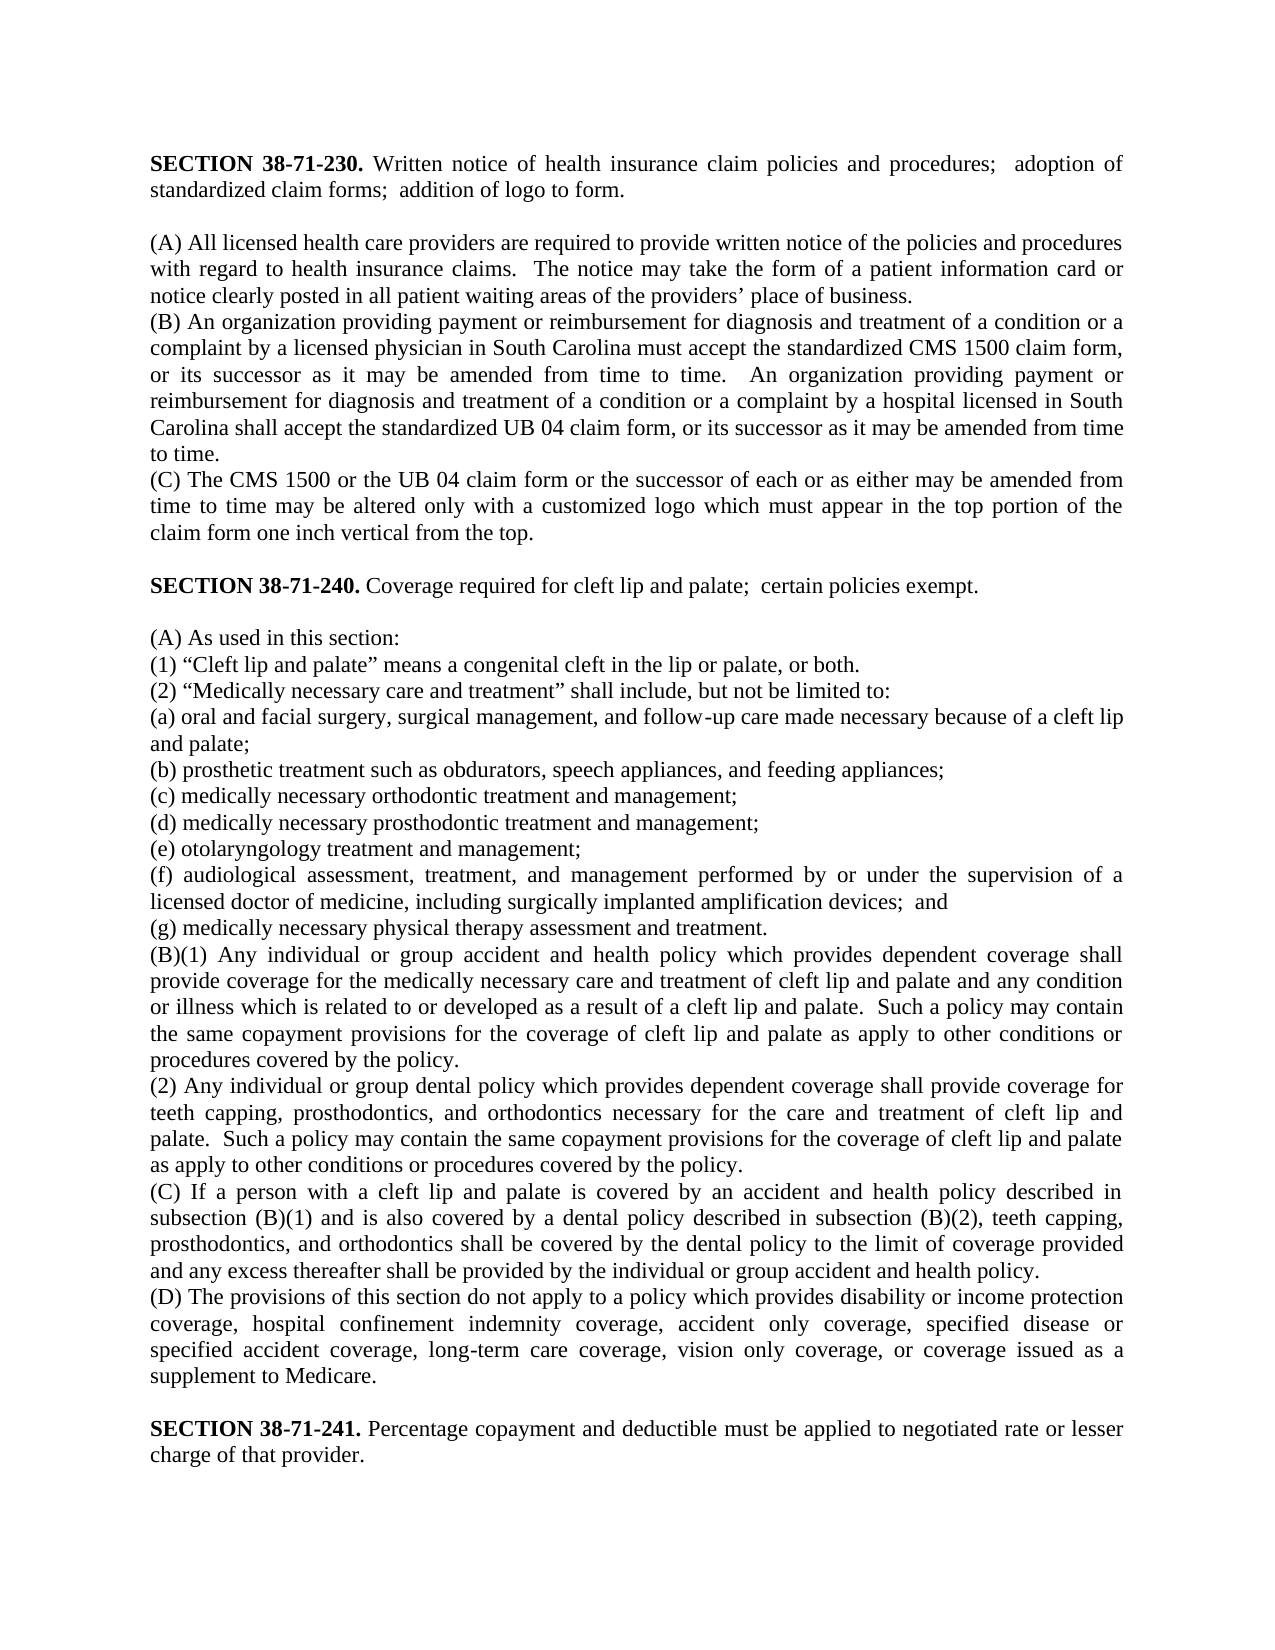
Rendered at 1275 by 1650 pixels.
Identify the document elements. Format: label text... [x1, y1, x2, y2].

text (e) otolaryngology treatment and management; [150, 835, 1125, 862]
text (1) “Cleft lip and palate” means a congenital cleft in the lip or palate, or both. [150, 651, 1125, 677]
text (2) Any individual or group dental policy which provides dependent coverage shall provide coverage for teeth capping, prosthodontics, and orthodontics necessary for the care and treatment of cleft lip and palate. Such a policy may contain the same copayment provisions for the coverage of cleft lip and palate as apply to other conditions or procedures covered by the policy. [150, 1072, 1125, 1178]
text (C) If a person with a cleft lip and palate is covered by an accident and health policy described in subsection (B)(1) and is also covered by a dental policy described in subsection (B)(2), teeth capping, prosthodontics, and orthodontics shall be covered by the dental policy to the limit of coverage provided and any excess thereafter shall be provided by the individual or group accident and health policy. [150, 1178, 1125, 1283]
text (b) prosthetic treatment such as obdurators, speech appliances, and feeding appliances; [150, 756, 1125, 782]
text (C) The CMS 1500 or the UB 04 claim form or the successor of each or as either may be amended from time to time may be altered only with a customized logo which must appear in the top portion of the claim form one inch vertical from the top. [150, 466, 1125, 545]
text (2) “Medically necessary care and treatment” shall include, but not be limited to: [150, 677, 1125, 703]
text (D) The provisions of this section do not apply to a policy which provides disability or income protection coverage, hospital confinement indemnity coverage, accident only coverage, specified disease or specified accident coverage, long-term care coverage, vision only coverage, or coverage issued as a supplement to Medicare. [150, 1283, 1125, 1389]
text SECTION 38-71-241. Percentage copayment and deductible must be applied to negotiated rate or lesser charge of that provider. [150, 1415, 1125, 1468]
text (g) medically necessary physical therapy assessment and treatment. [150, 914, 1125, 941]
text SECTION 38-71-240. Coverage required for cleft lip and palate; certain policies exempt. [150, 572, 1125, 598]
text (c) medically necessary orthodontic treatment and management; [150, 782, 1125, 809]
text (a) oral and facial surgery, surgical management, and follow-up care made necessary because of a cleft lip and palate; [150, 703, 1125, 756]
text SECTION 38-71-230. Written notice of health insurance claim policies and procedures; adoption of standardized claim forms; addition of logo to form. [150, 150, 1125, 203]
text (B) An organization providing payment or reimbursement for diagnosis and treatment of a condition or a complaint by a licensed physician in South Carolina must accept the standardized CMS 1500 claim form, or its successor as it may be amended from time to time. An organization providing payment or reimbursement for diagnosis and treatment of a condition or a complaint by a hospital licensed in South Carolina shall accept the standardized UB 04 claim form, or its successor as it may be amended from time to time. [150, 308, 1125, 466]
text (A) All licensed health care providers are required to provide written notice of the policies and procedures with regard to health insurance claims. The notice may take the form of a patient information card or notice clearly posted in all patient waiting areas of the providers’ place of business. [150, 229, 1125, 308]
text (B)(1) Any individual or group accident and health policy which provides dependent coverage shall provide coverage for the medically necessary care and treatment of cleft lip and palate and any condition or illness which is related to or developed as a result of a cleft lip and palate. Such a policy may contain the same copayment provisions for the coverage of cleft lip and palate as apply to other conditions or procedures covered by the policy. [150, 941, 1125, 1072]
text (A) As used in this section: [150, 624, 1125, 651]
text (f) audiological assessment, treatment, and management performed by or under the supervision of a licensed doctor of medicine, including surgically implanted amplification devices; and [150, 862, 1125, 914]
text (d) medically necessary prosthodontic treatment and management; [150, 809, 1125, 835]
